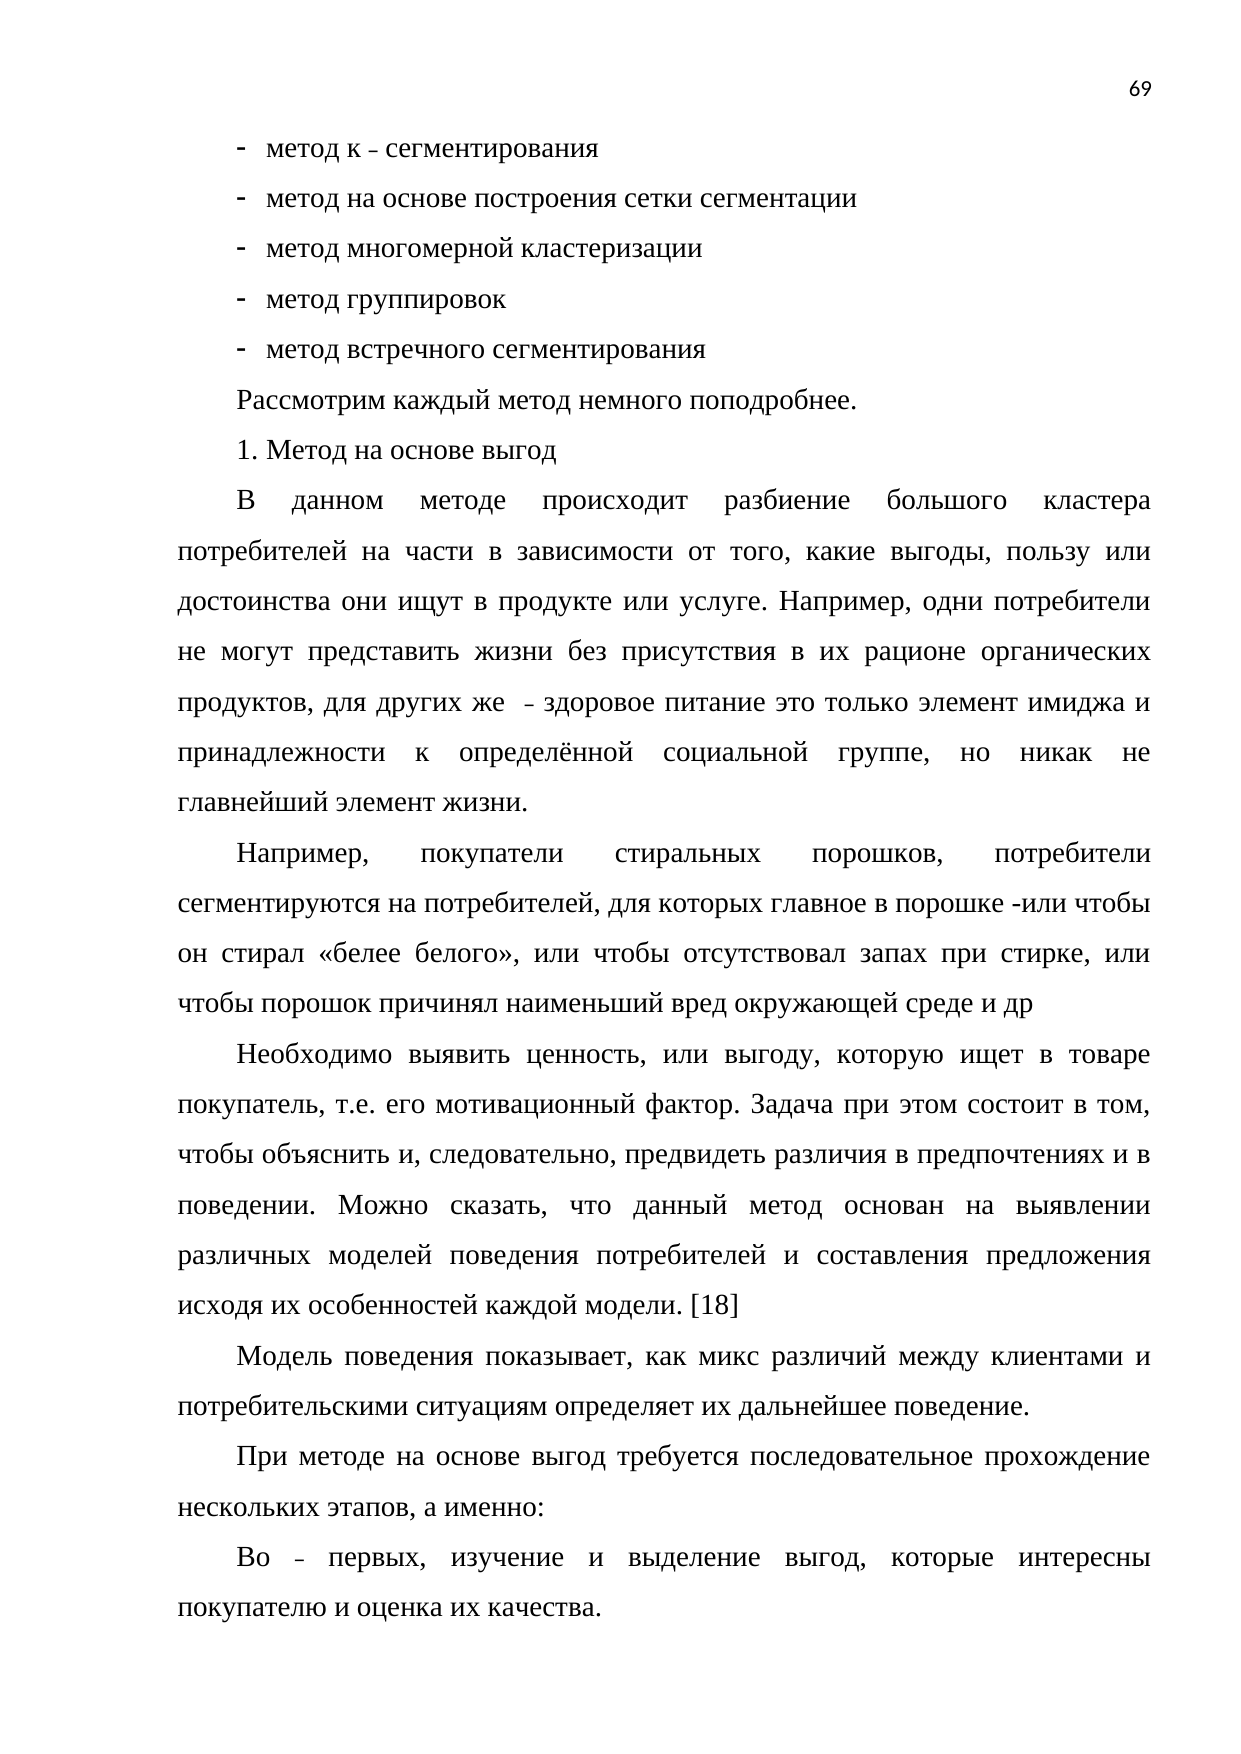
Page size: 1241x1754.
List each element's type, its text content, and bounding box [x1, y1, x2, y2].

list метод группировок [177, 281, 1152, 315]
text Например, покупатели стиральных порошков, потребители сегментируются на потребителей, для которых главное в порошке -или чтобы он стирал «белее белого», или чтобы отсутствовал запах при стирке, или чтобы порошок причинял наименьший вред окружающей среде и др [177, 835, 1152, 1019]
list метод на основе построения сетки сегментации [177, 180, 1152, 214]
list метод встречного сегментирования [177, 331, 1152, 365]
text Во ˗ первых, изучение и выделение выгод, которые интересны покупателю и оценка их качества. [177, 1539, 1152, 1623]
text Необходимо выявить ценность, или выгоду, которую ищет в товаре покупатель, т.е. его мотивационный фактор. Задача при этом состоит в том, чтобы объяснить и, следовательно, предвидеть различия в предпочтениях и в поведении. Можно сказать, что данный метод основан на выявлении различных моделей поведения потребителей и составления предложения исходя их особенностей каждой модели. [18] [177, 1036, 1152, 1321]
list метод многомерной кластеризации [177, 231, 1152, 264]
text В данном методе происходит разбиение большого кластера потребителей на части в зависимости от того, какие выгоды, пользу или достоинства они ищут в продукте или услуге. Например, одни потребители не могут представить жизни без присутствия в их рационе органических продуктов, для других же ˗ здоровое питание это только элемент имиджа и принадлежности к определённой социальной группе, но никак не главнейший элемент жизни. [177, 482, 1152, 818]
text При методе на основе выгод требуется последовательное прохождение нескольких этапов, а именно: [177, 1438, 1152, 1522]
text Рассмотрим каждый метод немного поподробнее. [177, 382, 1152, 415]
list метод к ˗ сегментирования [177, 130, 1152, 163]
text Модель поведения показывает, как микс различий между клиентами и потребительскими ситуациям определяет их дальнейшее поведение. [177, 1338, 1152, 1422]
list Метод на основе выгод [177, 432, 1152, 466]
